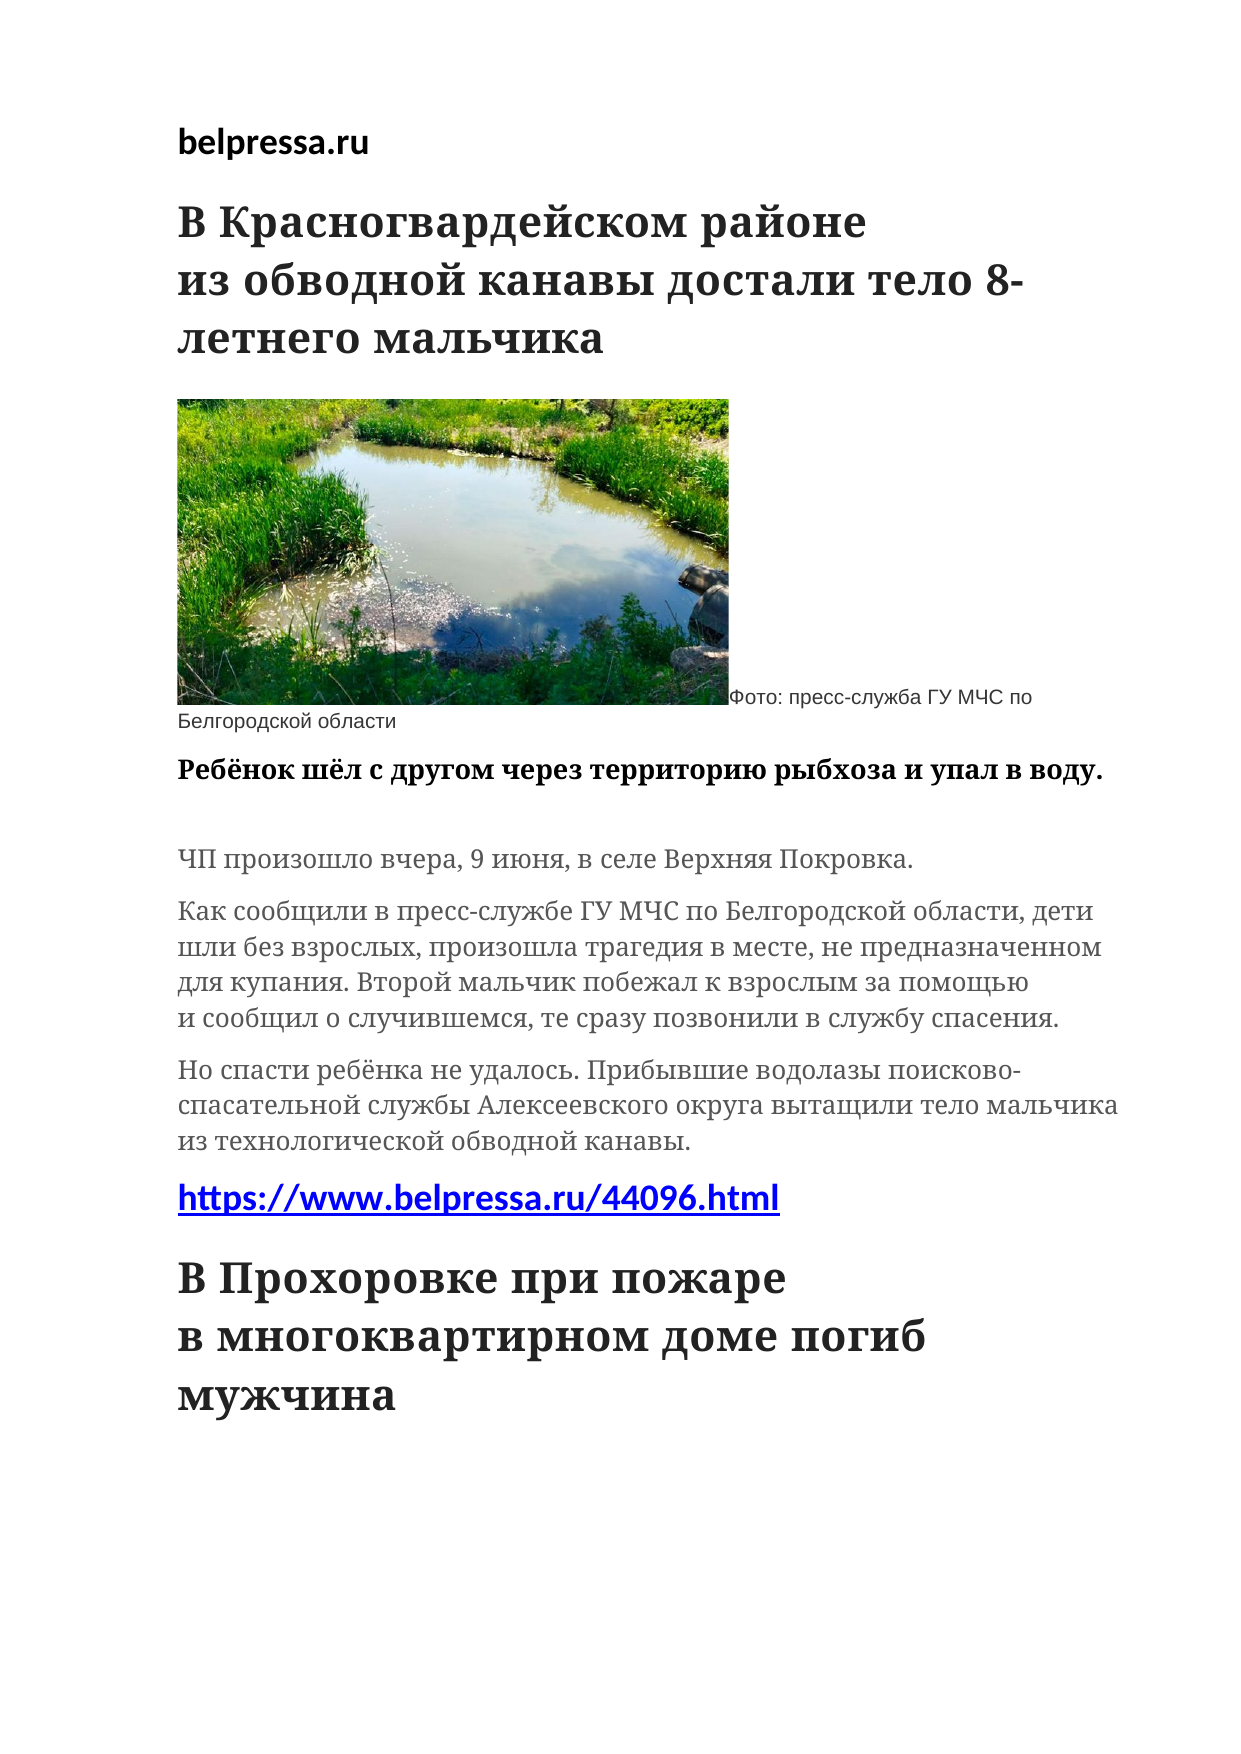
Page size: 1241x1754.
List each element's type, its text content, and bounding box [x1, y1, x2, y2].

text Как сообщили в пресс-службе ГУ МЧС по Белгородской области, дети шли без взрослых, произошла трагедия в месте, не предназначенном для купания. Второй мальчик побежал к взрослым за помощью и сообщил о случившемся, те сразу позвонили в службу спасения. [177, 893, 1152, 1035]
text ЧП произошло вчера, 9 июня, в селе Верхняя Покровка. [177, 841, 1152, 876]
text Ребёнок шёл с другом через территорию рыбхоза и упал в воду. [177, 748, 1152, 787]
text В Красногвардейском районе из обводной канавы достали тело 8-летнего мальчика [177, 192, 1152, 366]
text Но спасти ребёнка не удалось. Прибывшие водолазы поисково-спасательной службы Алексеевского округа вытащили тело мальчика из технологической обводной канавы. [177, 1051, 1152, 1158]
picture [177, 399, 729, 705]
text https://www.belpressa.ru/44096.html [177, 1174, 1152, 1220]
text В Прохоровке при пожаре в многоквартирном доме погиб мужчина [177, 1248, 1152, 1423]
text belpressa.ru [177, 118, 1152, 164]
